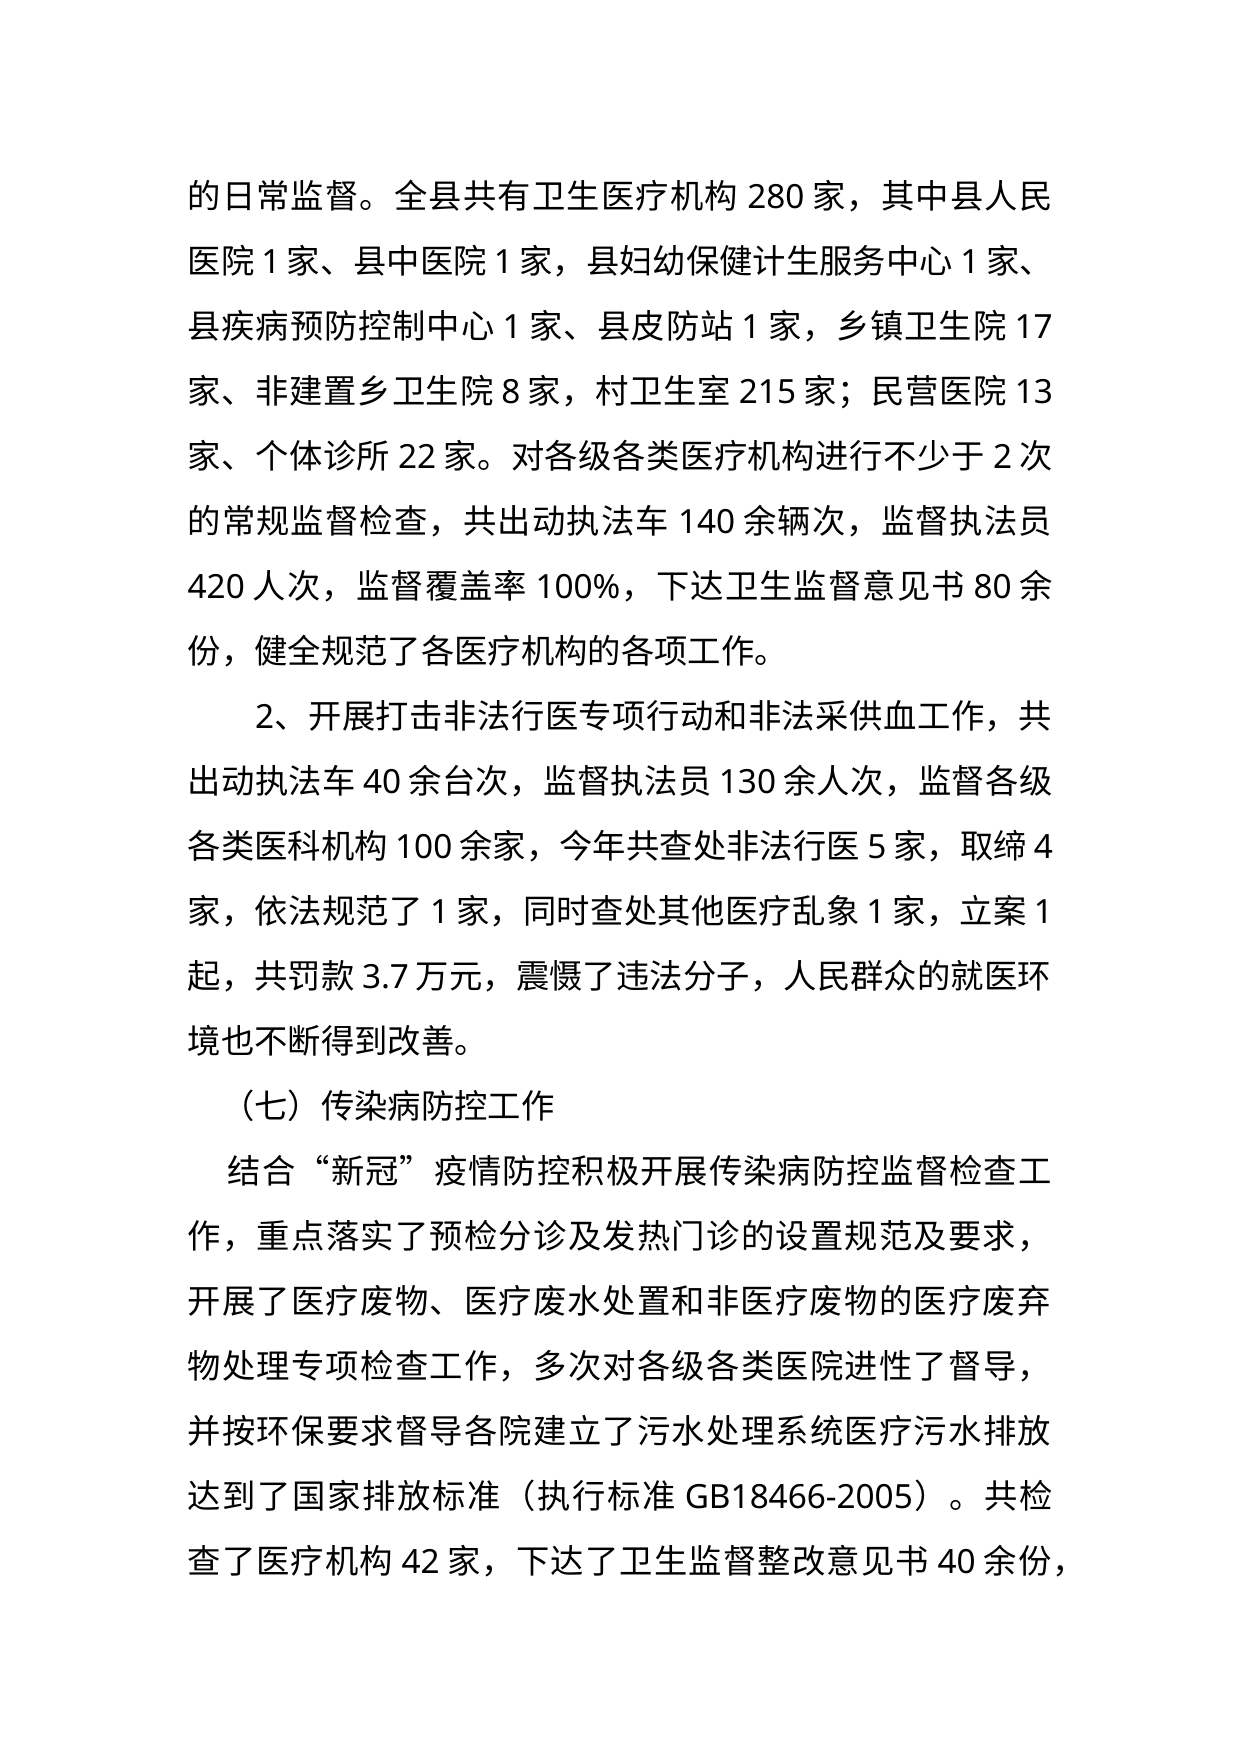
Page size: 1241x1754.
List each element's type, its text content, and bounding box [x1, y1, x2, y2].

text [187, 1137, 1053, 1592]
text （七）传染病防控工作 [187, 1072, 1053, 1137]
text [187, 162, 1053, 682]
text 2、开展打击非法行医专项行动和非法采供血工作，共出动执法车40余台次，监督执法员130余人次，监督各级各类医科机构100余家，今年共查处非法行医5家，取缔4家，依法规范了1家，同时查处其他医疗乱象1家，立案1起，共罚款3.7万元，震慑了违法分子，人民群众的就医环境也不断得到改善。 [187, 682, 1053, 1072]
